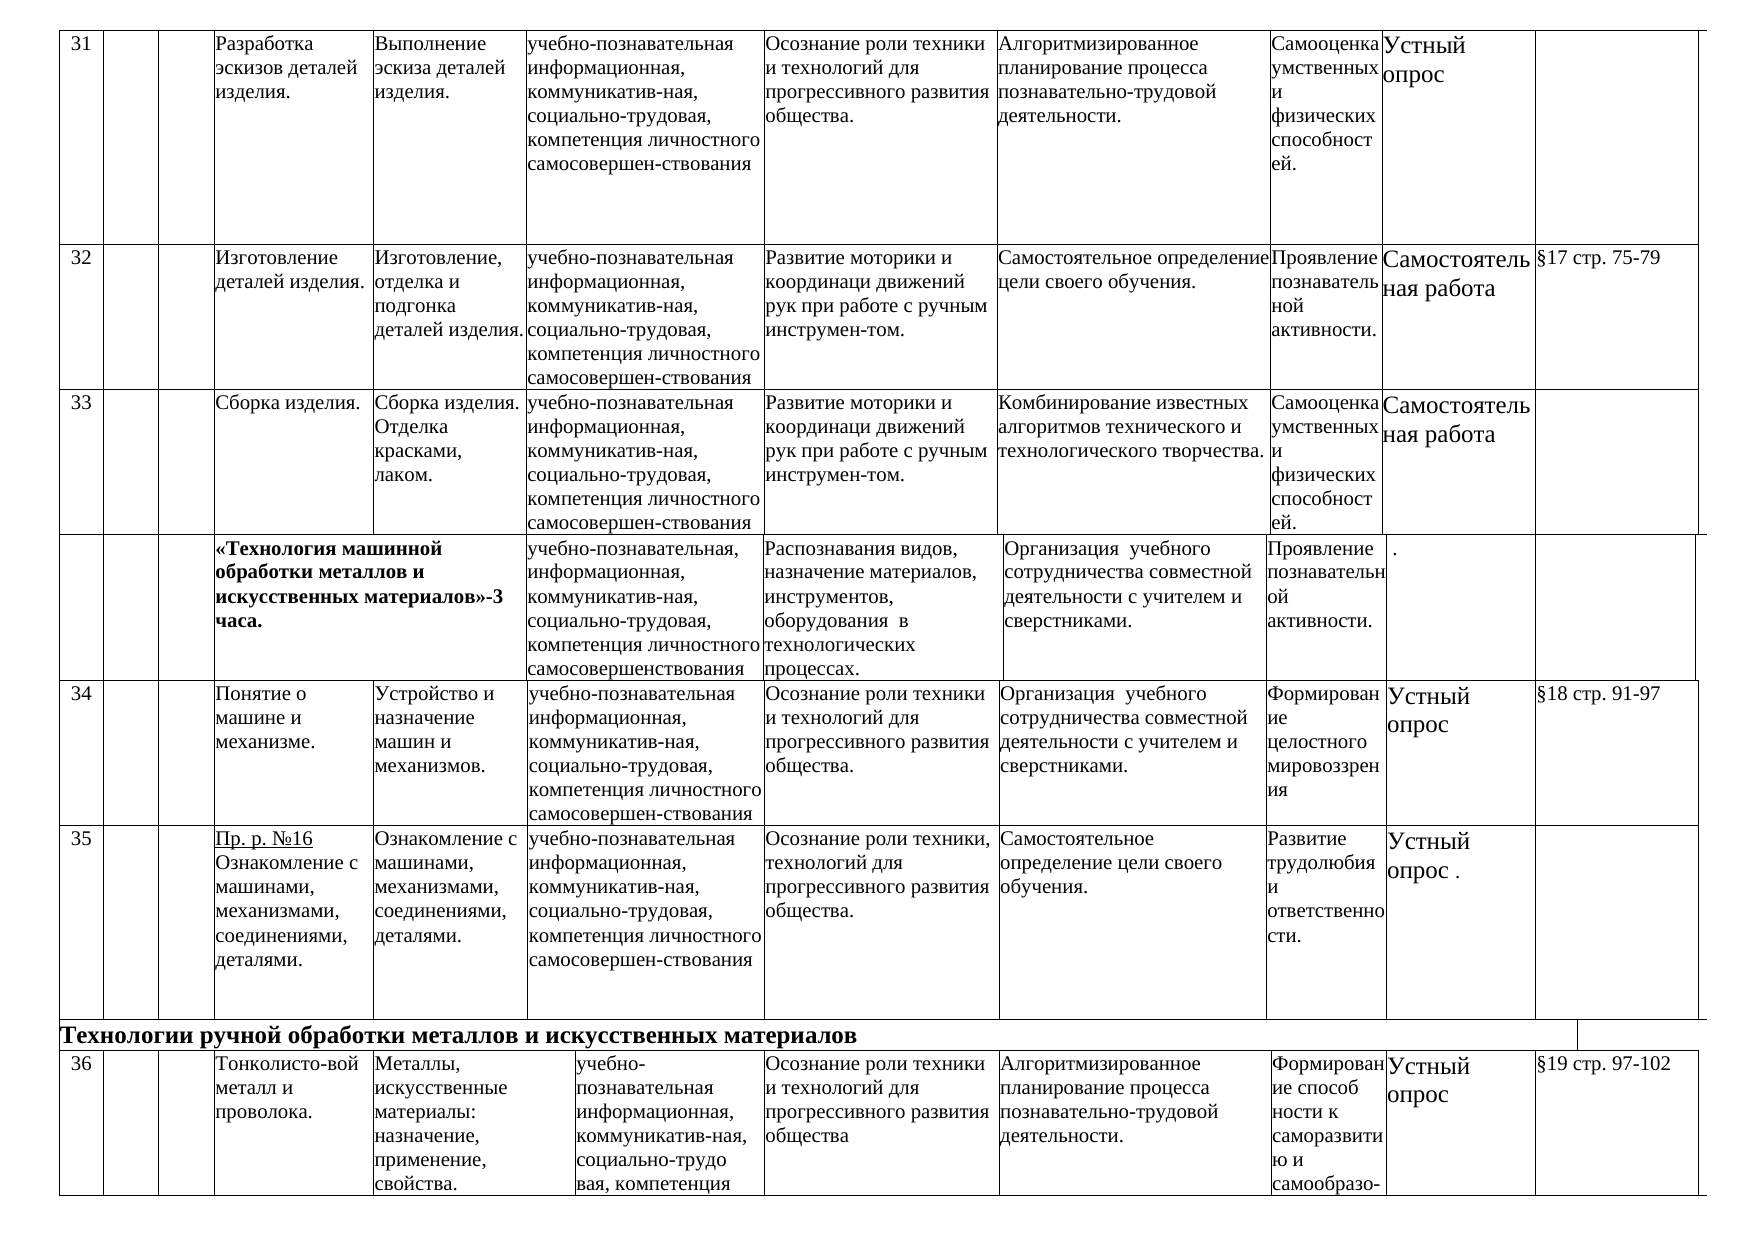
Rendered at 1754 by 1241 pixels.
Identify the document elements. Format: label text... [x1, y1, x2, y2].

table_cell Комбинирование известных алгоритмов технического и технологического творчества. [998, 390, 1270, 534]
table_cell [159, 31, 214, 243]
table_cell [104, 826, 158, 1019]
table_cell Осознание роли техники и технологий для прогрессивного развития общества. [765, 681, 999, 825]
table_cell учебно-познавательная, информационная, коммуникатив-ная, социально-трудовая, компетенция личностного самосовершенствования [527, 535, 763, 680]
table_cell [60, 535, 103, 680]
table_cell Распознавания видов, назначение материалов, инструментов, оборудования в технологических процессах. [764, 535, 1003, 680]
table_cell Формирование целостного мировоззрения [1267, 681, 1386, 825]
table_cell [527, 31, 764, 243]
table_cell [374, 1051, 575, 1195]
table_cell учебно-познавательная информационная, коммуникатив-ная, социально-трудовая, компетенция личностного самосовершен-ствования [527, 390, 764, 534]
table_cell [104, 245, 158, 389]
table_cell Развитие моторики и координаци движений рук при работе с ручным инструмен-том. [765, 245, 997, 389]
table_cell Самостоятельное определение цели своего обучения. [1000, 826, 1266, 1019]
table_cell [159, 1051, 214, 1195]
table_cell [159, 390, 214, 534]
table_cell [1536, 535, 1695, 680]
table_cell Осознание роли техники, технологий для прогрессивного развития общества. [765, 826, 999, 1019]
table_cell Осознание роли техники и технологий для прогрессивного развития общества. [765, 31, 997, 243]
table_cell Выполнение эскиза деталей изделия. [374, 31, 526, 243]
table_cell §17 стр. 75-79 [1536, 245, 1698, 389]
table_cell . [1387, 535, 1535, 680]
table_cell 32 [60, 245, 103, 389]
table_cell [159, 826, 214, 1019]
table_cell Изготовление деталей изделия. [215, 245, 373, 389]
table_cell Организация учебного сотрудничества совместной деятельности с учителем и сверстниками. [1004, 535, 1266, 680]
table_cell 36 [60, 1051, 103, 1195]
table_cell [1000, 1051, 1271, 1195]
table_cell §18 стр. 91-97 [1536, 681, 1698, 825]
table_cell [1536, 826, 1698, 1019]
table_cell «Технология машинной обработки металлов и искусственных материалов»-3 часа. [215, 535, 526, 680]
table_cell Сборка изделия. [215, 390, 373, 534]
table_cell Самооценка умственных и физических способностей. [1271, 31, 1382, 243]
table_cell Технологии ручной обработки металлов и искусственных материалов [60, 1020, 1577, 1050]
table_cell Изготовление, отделка и подгонка деталей изделия. [374, 245, 526, 389]
table_cell Пр. р. №16 Ознакомление с машинами, механизмами, соединениями, деталями. [215, 826, 373, 1019]
table_cell [1699, 1050, 1707, 1195]
table_cell учебно-познавательная информационная, коммуникатив-ная, социально-трудовая, компетенция личностного самосовершен-ствования [527, 245, 764, 389]
table_cell Устный опрос [1387, 681, 1535, 825]
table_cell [215, 1051, 373, 1195]
table_cell Проявление познавательной активности. [1271, 245, 1382, 389]
table_cell §19 стр. 97-102 [1536, 1051, 1698, 1195]
table_cell Ознакомление с машинами, механизмами, соединениями, деталями. [374, 826, 527, 1019]
table_cell [159, 535, 214, 680]
table_cell [104, 390, 158, 534]
table_cell Устный опрос [1383, 31, 1535, 243]
table_cell Развитие моторики и координаци движений рук при работе с ручным инструмен-том. [765, 390, 997, 534]
table_cell [159, 681, 214, 825]
table_cell [1536, 31, 1698, 243]
table_cell учебно-познавательная информационная, коммуникатив-ная, социально-трудовая, компетенция личностного самосовершен-ствования [528, 681, 764, 825]
table_cell Самостоятельное определение цели своего обучения. [998, 245, 1270, 389]
table_cell Развитие трудолюбия и ответственности. [1267, 826, 1386, 1019]
table_cell 35 [60, 826, 103, 1019]
table_cell 33 [60, 390, 103, 534]
table_cell [159, 245, 214, 389]
table_cell [104, 681, 158, 825]
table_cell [765, 1051, 999, 1195]
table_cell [1272, 1051, 1386, 1195]
table_cell Самостоятельная работа [1383, 245, 1535, 389]
table_cell учебно-познавательная информационная, коммуникатив-ная, социально-трудовая, компетенция личностного самосовершен-ствования [528, 826, 764, 1019]
table_cell Устный опрос . [1387, 826, 1535, 1019]
table_cell Сборка изделия. Отделка красками, лаком. [374, 390, 526, 534]
table_cell Проявление познавательной активности. [1267, 535, 1386, 680]
table_cell Самооценка умственных и физических способностей. [1271, 390, 1382, 534]
table_cell 34 [60, 681, 103, 825]
table_cell [104, 31, 158, 243]
table_cell [1536, 390, 1698, 534]
table_cell Разработка эскизов деталей изделия. [215, 31, 373, 243]
table_cell Понятие о машине и механизме. [215, 681, 373, 825]
table_cell Организация учебного сотрудничества совместной деятельности с учителем и сверстниками. [1000, 681, 1266, 825]
table_cell 31 [60, 31, 103, 243]
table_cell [576, 1051, 764, 1195]
table_cell [1699, 680, 1707, 1019]
table_cell [104, 1051, 158, 1195]
table_cell [104, 535, 158, 680]
table_cell Устройство и назначение машин и механизмов. [374, 681, 527, 825]
table_cell Самостоятельная работа [1383, 390, 1535, 534]
table_cell Алгоритмизированное планирование процесса познавательно-трудовой деятельности. [998, 31, 1270, 243]
table_cell Устный опрос [1387, 1051, 1535, 1195]
